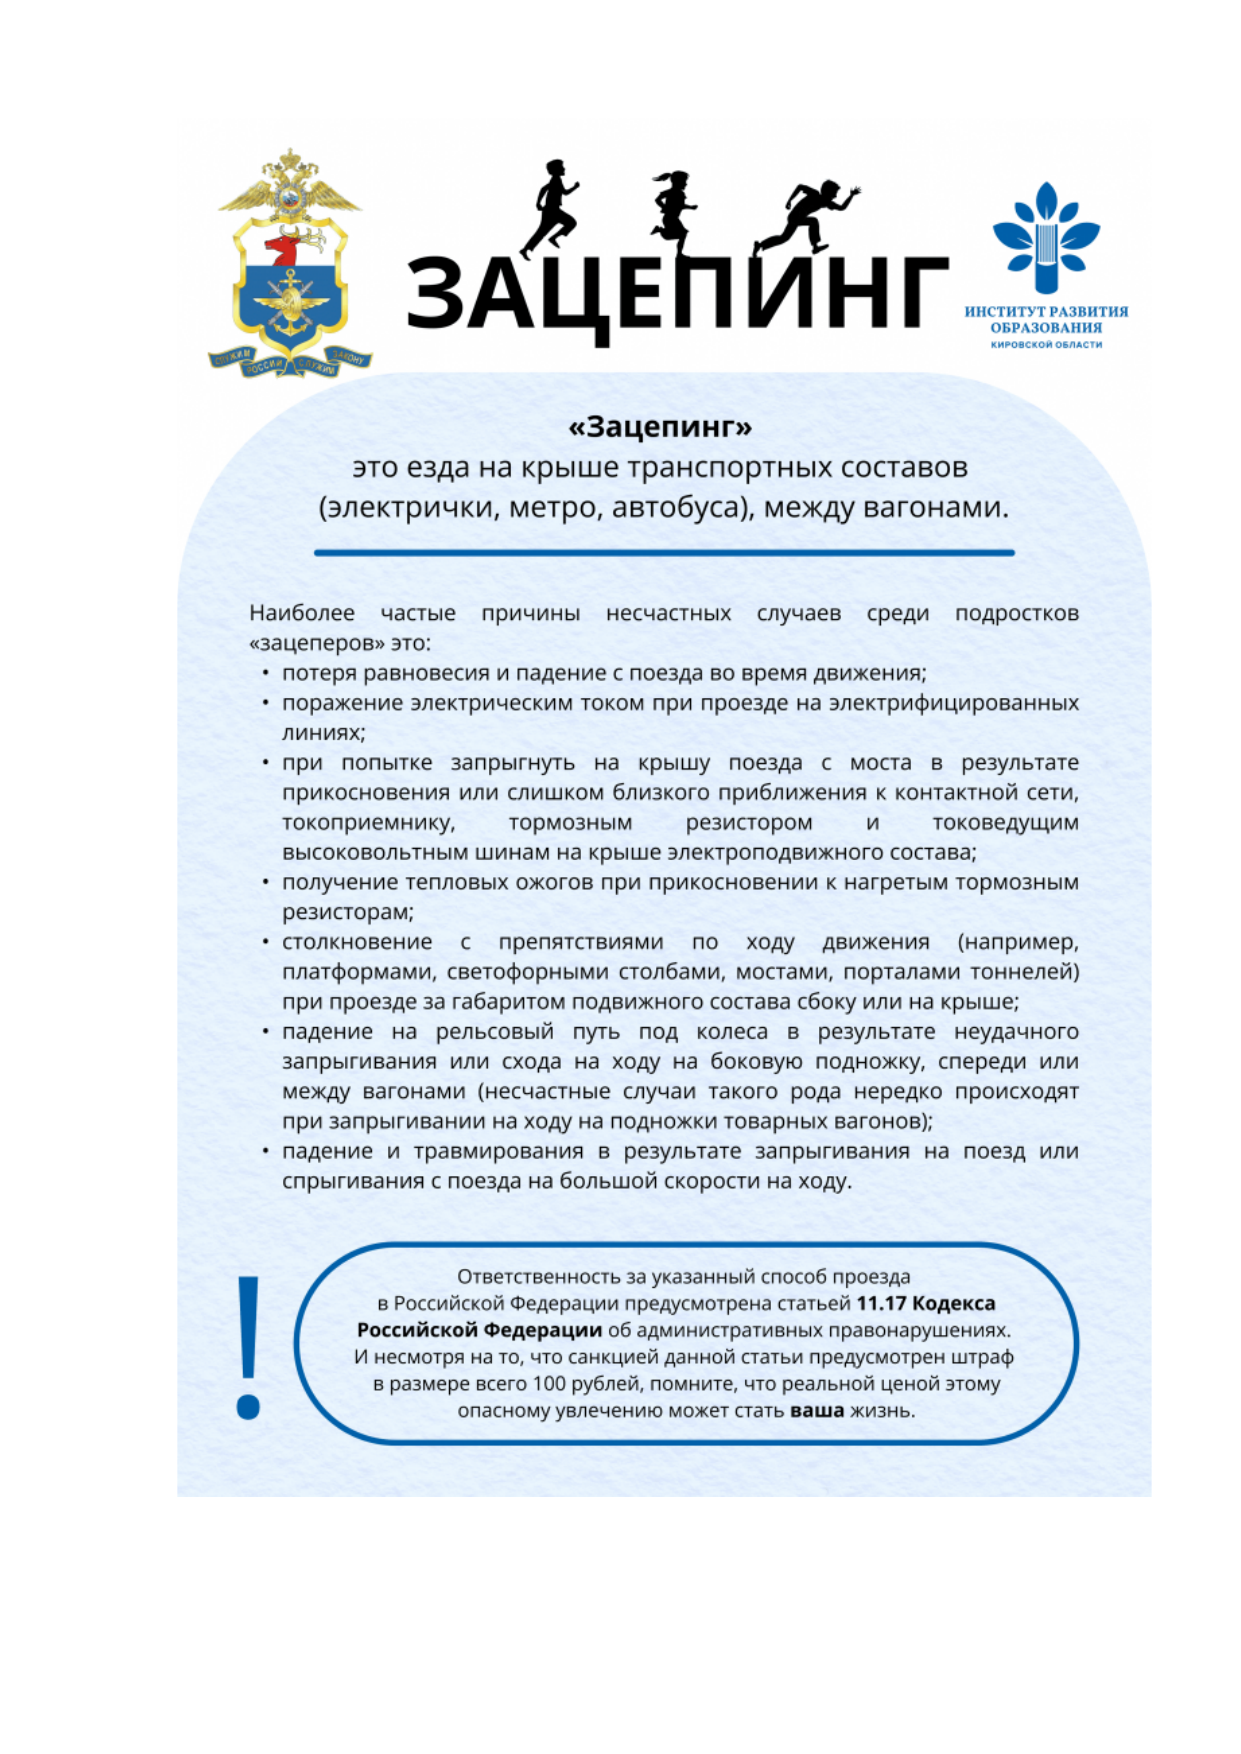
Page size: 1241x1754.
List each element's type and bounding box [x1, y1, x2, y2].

picture [177, 118, 1152, 1497]
